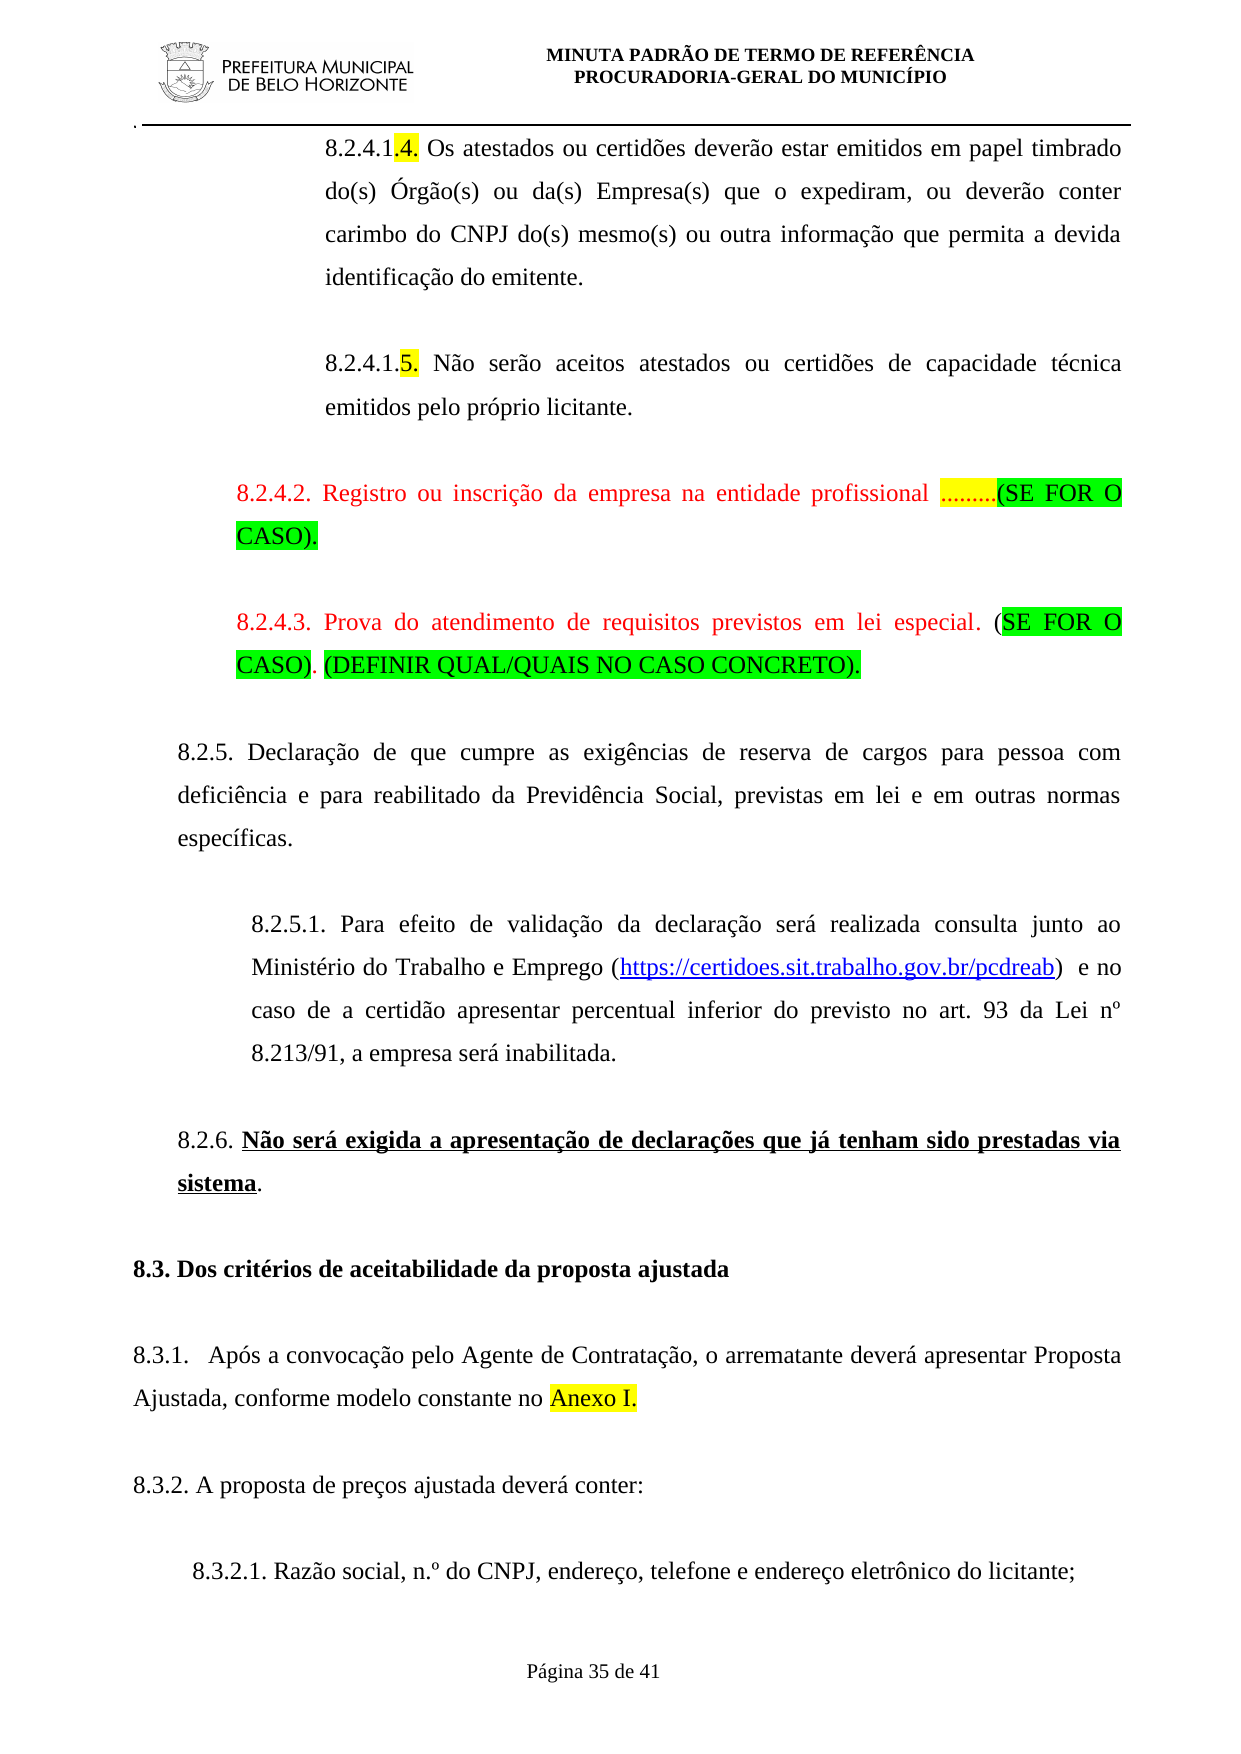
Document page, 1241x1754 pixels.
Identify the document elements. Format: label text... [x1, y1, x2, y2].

text 8.3.2.1. Razão social, n.º do CNPJ, endereço, telefone e endereço eletrônico do licitante; [192, 1556, 1122, 1585]
list 8.2.5. Declaração de que cumpre as exigências de reserva de cargos para pessoa com deficiência e para reabilitado da Previdência Social, previstas em lei e em outras normas específicas. [177, 737, 1122, 852]
text 8.3.2. A proposta de preços ajustada deverá conter: [133, 1470, 1122, 1498]
picture [158, 42, 414, 103]
text 8.3.1. Após a convocação pelo Agente de Contratação, o arrematante deverá apresentar Proposta Ajustada, conforme modelo constante no Anexo I. [133, 1340, 1122, 1412]
text 8.3. Dos critérios de aceitabilidade da proposta ajustada [133, 1254, 1122, 1283]
text Prova do atendimento de requisitos previstos em lei especial. (SE FOR O CASO). (DEFINIR QUAL/QUAIS NO CASO CONCRETO). [236, 607, 1122, 679]
text 8.2.6. Não será exigida a apresentação de declarações que já tenham sido prestadas via sistema. [133, 1125, 1122, 1197]
text 8.2.5.1. Para efeito de validação da declaração será realizada consulta junto ao Ministério do Trabalho e Emprego (https://certidoes.sit.trabalho.gov.br/pcdreab) e no caso de a certidão apresentar percentual inferior do previsto no art. 93 da Lei nº 8.213/91, a empresa será inabilitada. [251, 909, 1122, 1067]
text 8.2.4.1.4. Os atestados ou certidões deverão estar emitidos em papel timbrado do(s) Órgão(s) ou da(s) Empresa(s) que o expediram, ou deverão conter carimbo do CNPJ do(s) mesmo(s) ou outra informação que permita a devida identificação do emitente. [325, 133, 1122, 291]
text 8.2.4.2. Registro ou inscrição da empresa na entidade profissional .........(SE FOR O CASO). [236, 478, 1122, 550]
text 8.2.4.1.5. Não serão aceitos atestados ou certidões de capacidade técnica emitidos pelo próprio licitante. [325, 348, 1122, 420]
